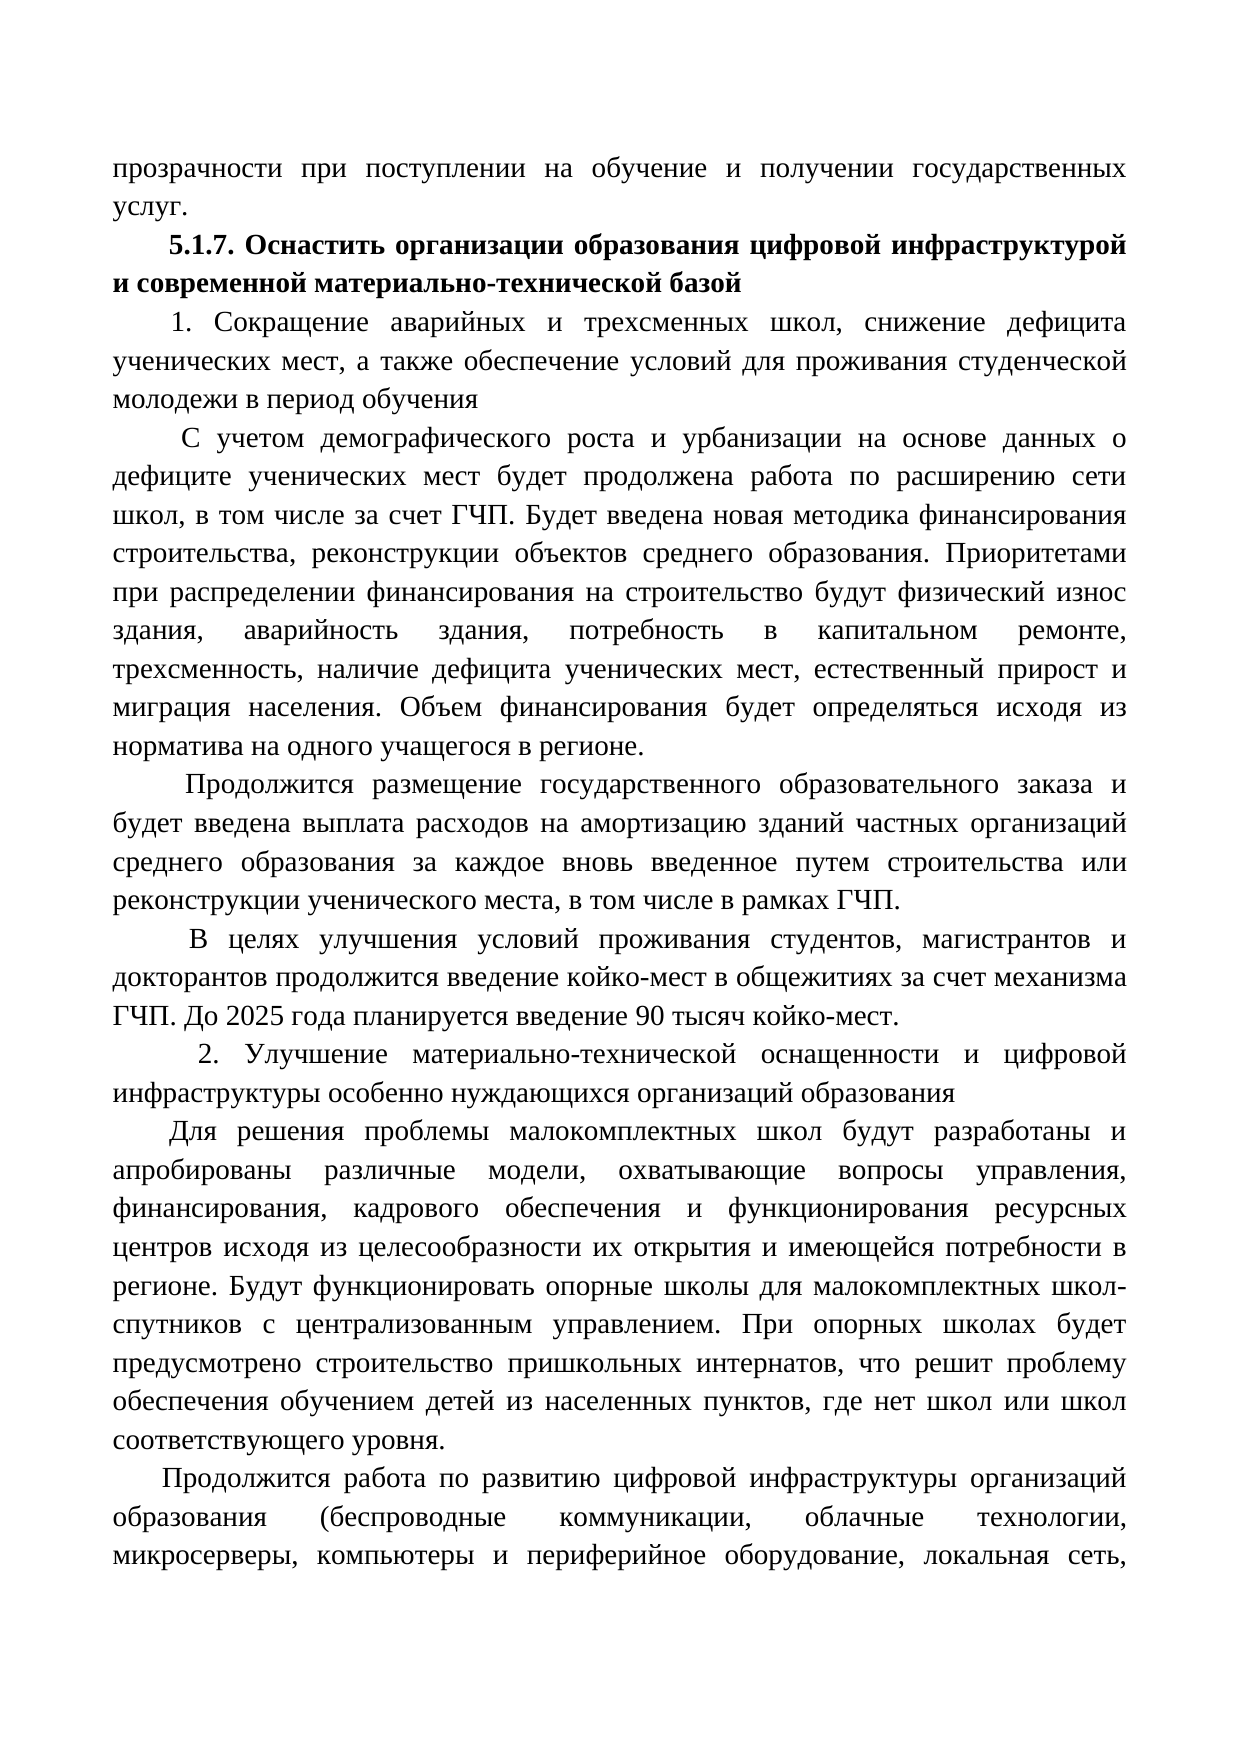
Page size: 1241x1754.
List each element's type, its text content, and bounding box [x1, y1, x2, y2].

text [112, 1460, 1128, 1571]
text Для решения проблемы малокомплектных школ будут разработаны и апробированы различные модели, охватывающие вопросы управления, финансирования, кадрового обеспечения и функционирования ресурсных центров исходя из целесообразности их открытия и имеющейся потребности в регионе. Будут функционировать опорные школы для малокомплектных школ-спутников с централизованным управлением. При опорных школах будет предусмотрено строительство пришкольных интернатов, что решит проблему обеспечения обучением детей из населенных пунктов, где нет школ или школ соответствующего уровня. [112, 1113, 1128, 1455]
text В целях улучшения условий проживания студентов, магистрантов и докторантов продолжится введение койко-мест в общежитиях за счет механизма ГЧП. До 2025 года планируется введение 90 тысяч койко-мест. [112, 921, 1128, 1031]
text 2. Улучшение материально-технической оснащенности и цифровой инфраструктуры особенно нуждающихся организаций образования [112, 1036, 1128, 1108]
text Продолжится размещение государственного образовательного заказа и будет введена выплата расходов на амортизацию зданий частных организаций среднего образования за каждое вновь введенное путем строительства или реконструкции ученического места, в том числе в рамках ГЧП. [112, 767, 1128, 916]
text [112, 150, 1128, 222]
text 5.1.7. Оснастить организации образования цифровой инфраструктурой и современной материально-технической базой [112, 227, 1128, 299]
text С учетом демографического роста и урбанизации на основе данных о дефиците ученических мест будет продолжена работа по расширению сети школ, в том числе за счет ГЧП. Будет введена новая методика финансирования строительства, реконструкции объектов среднего образования. Приоритетами при распределении финансирования на строительство будут физический износ здания, аварийность здания, потребность в капитальном ремонте, трехсменность, наличие дефицита ученических мест, естественный прирост и миграция населения. Объем финансирования будет определяться исходя из норматива на одного учащегося в регионе. [112, 420, 1128, 762]
text 1. Сокращение аварийных и трехсменных школ, снижение дефицита ученических мест, а также обеспечение условий для проживания студенческой молодежи в период обучения [112, 304, 1128, 415]
